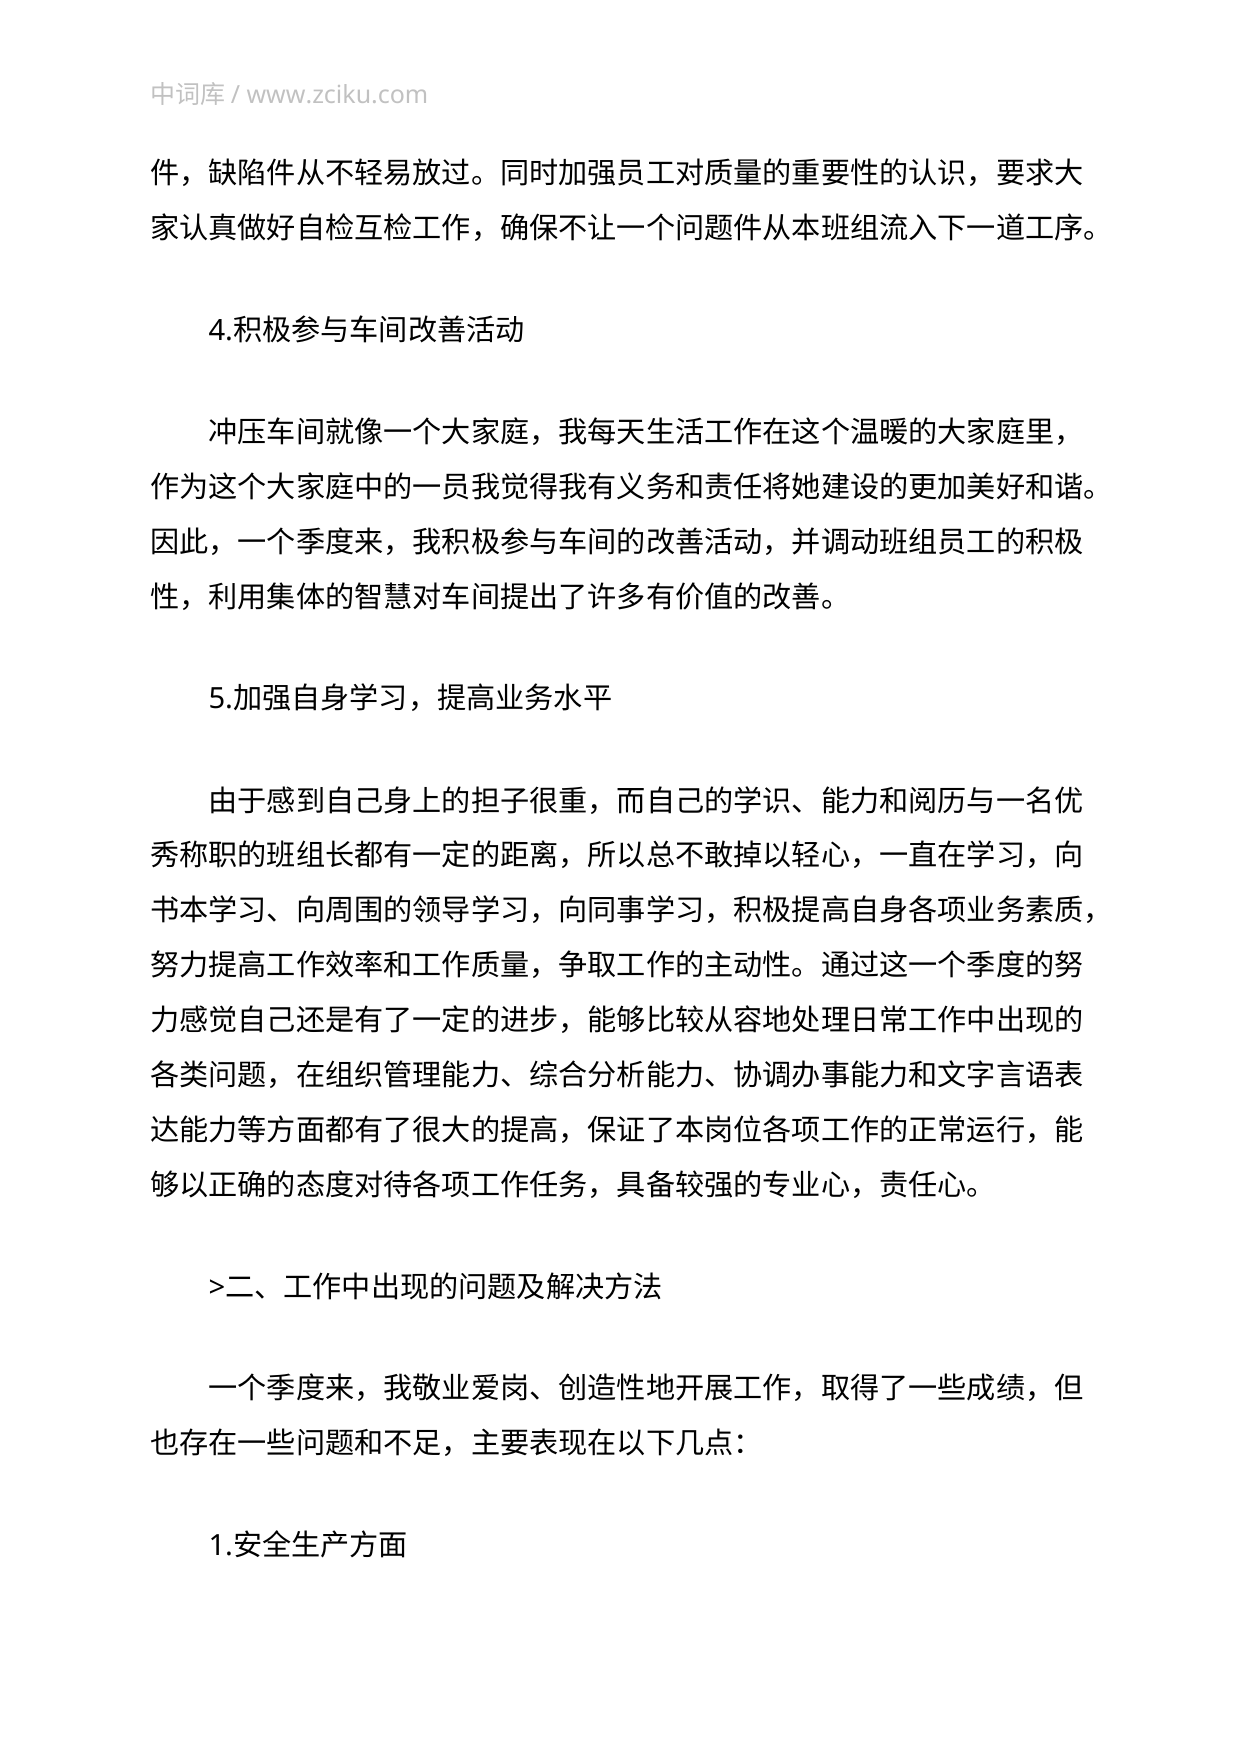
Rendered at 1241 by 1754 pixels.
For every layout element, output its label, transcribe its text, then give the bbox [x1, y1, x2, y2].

text 由于感到自己身上的担子很重，而自己的学识、能力和阅历与一名优秀称职的班组长都有一定的距离，所以总不敢掉以轻心，一直在学习，向书本学习、向周围的领导学习，向同事学习，积极提高自身各项业务素质，努力提高工作效率和工作质量，争取工作的主动性。通过这一个季度的努力感觉自己还是有了一定的进步，能够比较从容地处理日常工作中出现的各类问题，在组织管理能力、综合分析能力、协调办事能力和文字言语表达能力等方面都有了很大的提高，保证了本岗位各项工作的正常运行，能够以正确的态度对待各项工作任务，具备较强的专业心，责任心。 [150, 777, 1090, 1204]
text 5.加强自身学习，提高业务水平 [150, 675, 1090, 717]
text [150, 150, 1090, 247]
text 4.积极参与车间改善活动 [150, 307, 1090, 349]
text 1.安全生产方面 [150, 1522, 1090, 1564]
text 冲压车间就像一个大家庭，我每天生活工作在这个温暖的大家庭里，作为这个大家庭中的一员我觉得我有义务和责任将她建设的更加美好和谐。因此，一个季度来，我积极参与车间的改善活动，并调动班组员工的积极性，利用集体的智慧对车间提出了许多有价值的改善。 [150, 409, 1090, 616]
text >二、工作中出现的问题及解决方法 [150, 1263, 1090, 1306]
text 一个季度来，我敬业爱岗、创造性地开展工作，取得了一些成绩，但也存在一些问题和不足，主要表现在以下几点： [150, 1365, 1090, 1462]
